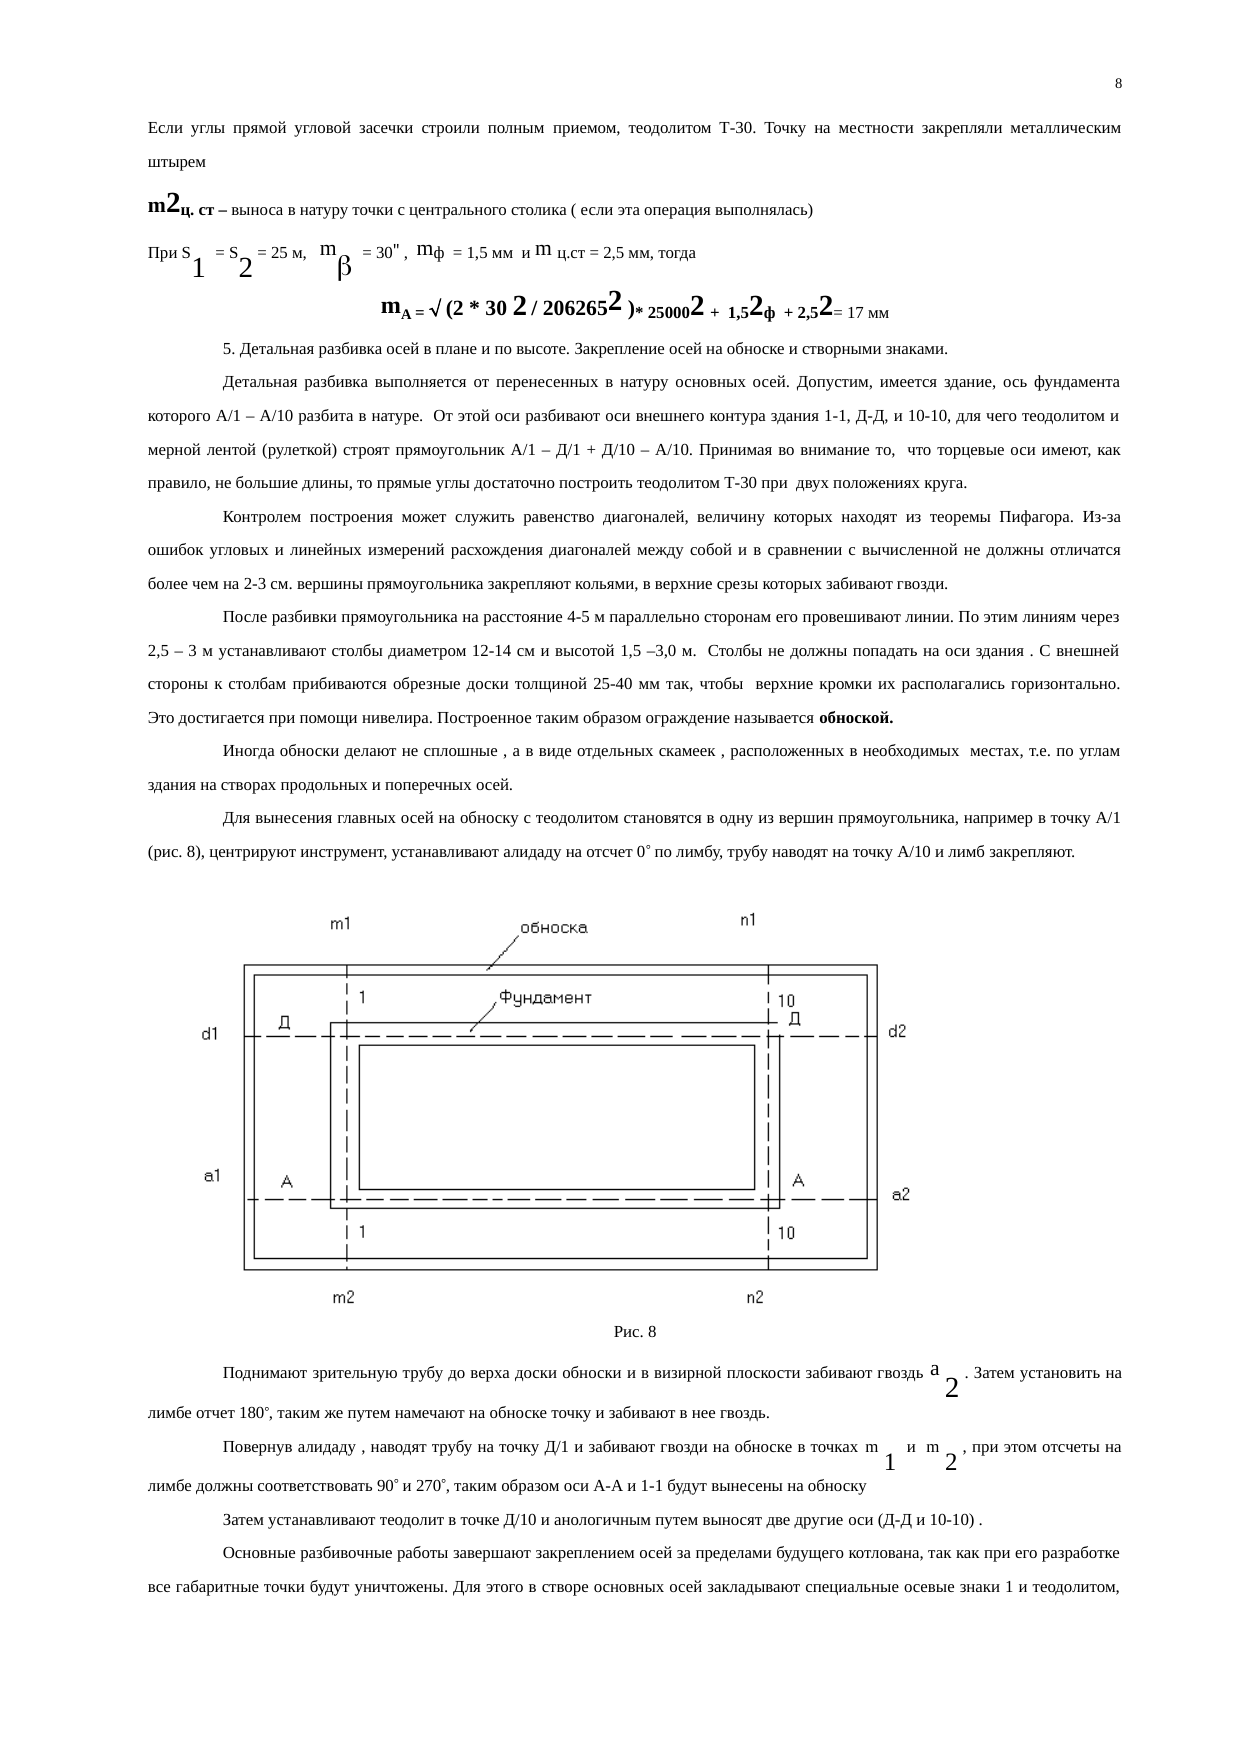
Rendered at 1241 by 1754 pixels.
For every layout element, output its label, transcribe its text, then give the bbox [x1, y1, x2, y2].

text m2ц. ст – выноса в натуру точки с центрального столика ( если эта операция выполнялась) [148, 185, 1122, 235]
text 5. Детальная разбивка осей в плане и по высоте. Закрепление осей на обноске и створными знаками. [148, 338, 1122, 372]
text Если углы прямой угловой засечки строили полным приемом, теодолитом Т-30. Точку на местности закрепляли металлическим штырем [148, 118, 1122, 185]
text mА = (2 * 30 2 / 2062652 )* 250002 + 1,52ф + 2,52= 17 мм [148, 283, 1122, 338]
text После разбивки прямоугольника на расстояние 4-5 м параллельно сторонам его провешивают линии. По этим линиям через 2,5 – 3 м устанавливают столбы диаметром 12-14 см и высотой 1,5 –3,0 м. Столбы не должны попадать на оси здания . С внешней стороны к столбам прибиваются обрезные доски толщиной 25-40 мм так, чтобы верхние кромки их располагались горизонтально. Это достигается при помощи нивелира. Построенное таким образом ограждение называется обноской. [148, 607, 1122, 741]
text Затем устанавливают теодолит в точке Д/10 и анологичным путем выносят две другие оси (Д-Д и 10-10) . [148, 1509, 1122, 1543]
text Повернув алидаду , наводят трубу на точку Д/1 и забивают гвозди на обноске в точках m 1 и m 2 , при этом отсчеты на лимбе должны соответствовать 90 и 270, таким образом оси А-А и 1-1 будут вынесены на обноску [148, 1437, 1122, 1509]
text Детальная разбивка выполняется от перенесенных в натуру основных осей. Допустим, имеется здание, ось фундамента которого А/1 – А/10 разбита в натуре. От этой оси разбивают оси внешнего контура здания 1-1, Д-Д, и 10-10, для чего теодолитом и мерной лентой (рулеткой) строят прямоугольник А/1 – Д/1 + Д/10 – А/10. Принимая во внимание то, что торцевые оси имеют, как правило, не большие длины, то прямые углы достаточно построить теодолитом Т-30 при двух положениях круга. [148, 372, 1122, 506]
text При S1 = S2 = 25 м, m = 30" , mф = 1,5 мм и m ц.ст = 2,5 мм, тогда [148, 235, 1122, 283]
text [148, 1543, 1122, 1610]
text Для вынесения главных осей на обноску с теодолитом становятся в одну из вершин прямоугольника, например в точку А/1 (рис. 8), центрируют инструмент, устанавливают алидаду на отсчет 0 по лимбу, трубу наводят на точку А/10 и лимб закрепляют. [148, 808, 1122, 875]
text Поднимают зрительную трубу до верха доски обноски и в визирной плоскости забивают гвоздь а 2 . Затем установить на лимбе отчет 180, таким же путем намечают на обноске точку и забивают в нее гвоздь. [148, 1355, 1122, 1437]
picture [180, 903, 928, 1322]
text Иногда обноски делают не сплошные , а в виде отдельных скамеек , расположенных в необходимых местах, т.е. по углам здания на створах продольных и поперечных осей. [148, 741, 1122, 808]
text Контролем построения может служить равенство диагоналей, величину которых находят из теоремы Пифагора. Из-за ошибок угловых и линейных измерений расхождения диагоналей между собой и в сравнении с вычисленной не должны отличатся более чем на 2-3 см. вершины прямоугольника закрепляют кольями, в верхние срезы которых забивают гвозди. [148, 506, 1122, 607]
